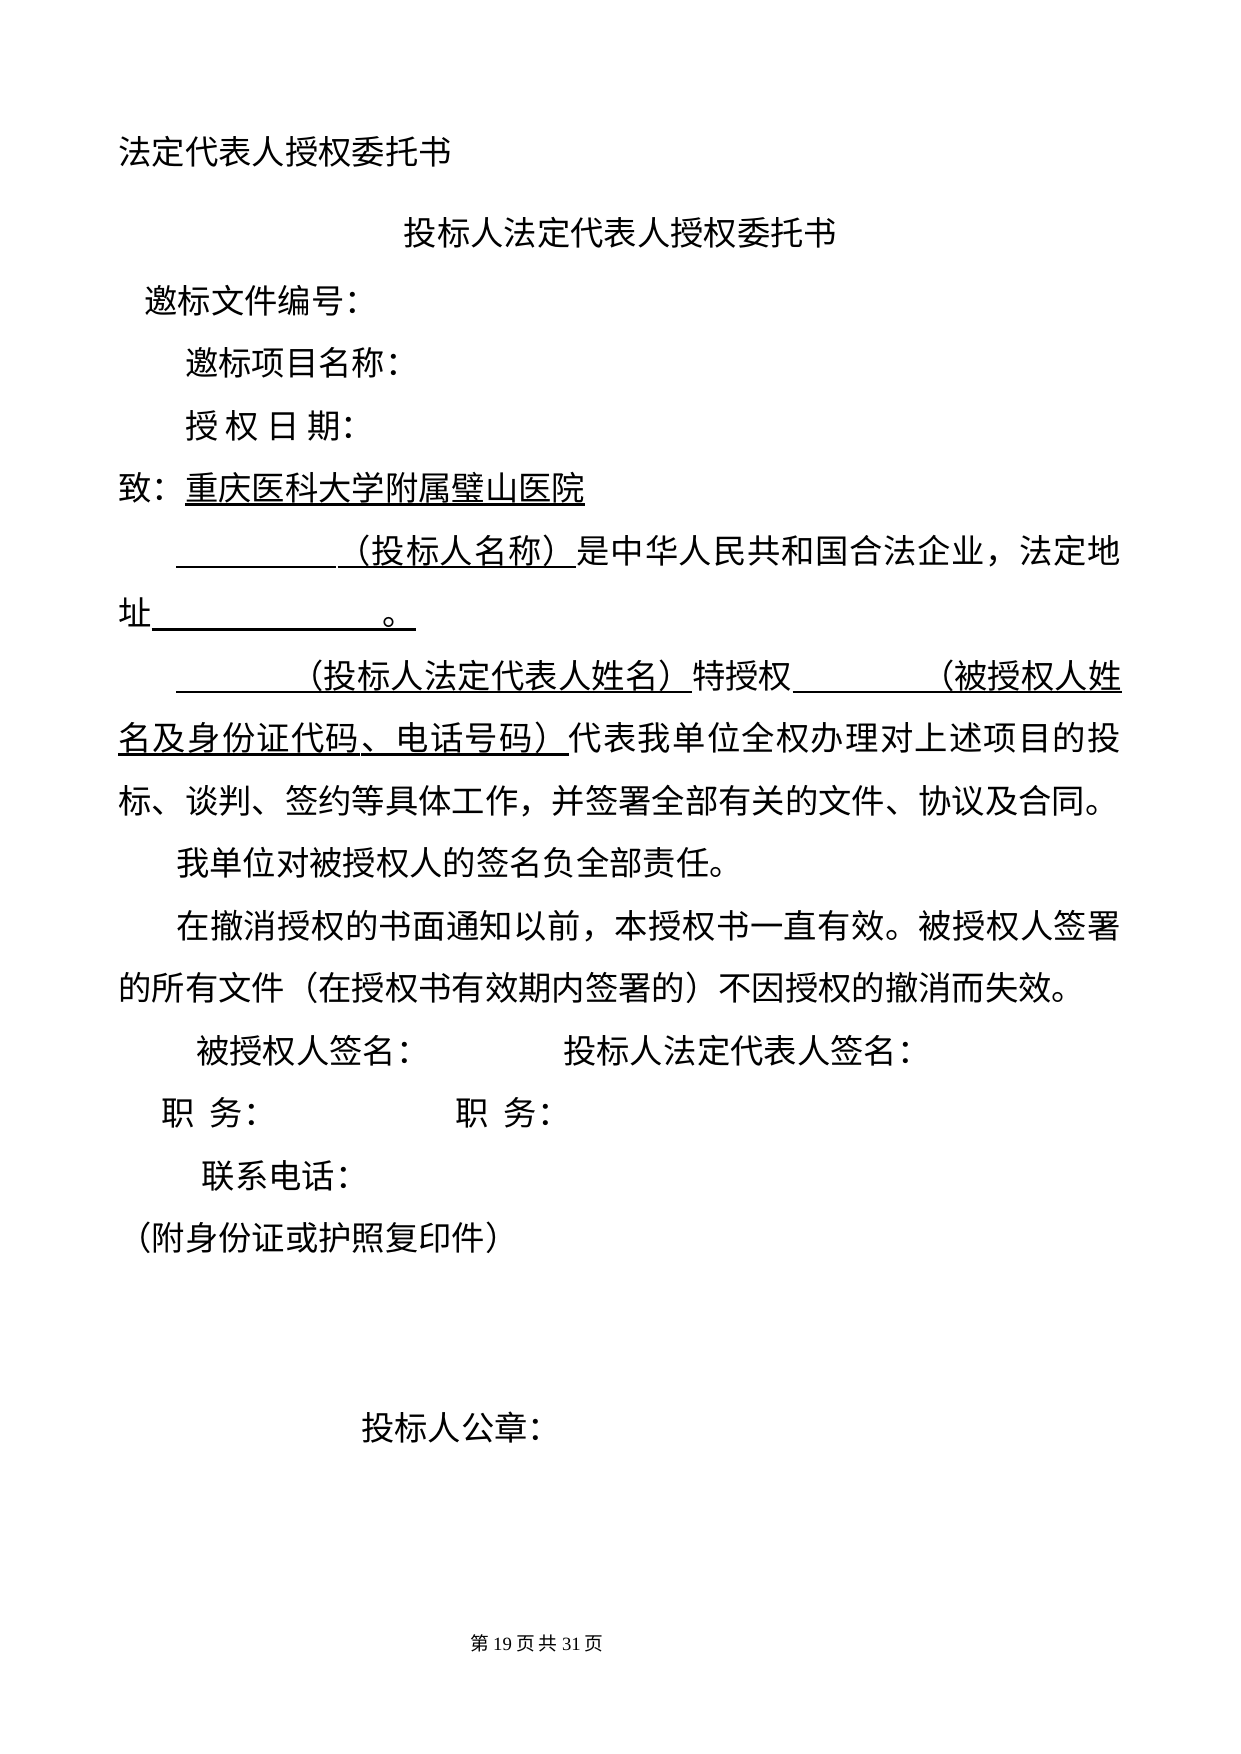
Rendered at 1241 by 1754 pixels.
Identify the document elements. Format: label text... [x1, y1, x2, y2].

text 联系电话： [118, 1138, 1122, 1201]
text 职 务： 职 务： [118, 1076, 1122, 1138]
text （投标人名称）是中华人民共和国合法企业，法定地址 。 [118, 513, 1122, 638]
text 邀标文件编号： [118, 263, 1122, 326]
text 被授权人签名： 投标人法定代表人签名： [118, 1013, 1122, 1076]
text 授 权 日 期： [118, 388, 1122, 451]
text （附身份证或护照复印件） [118, 1201, 1122, 1263]
text 邀标项目名称： [118, 326, 1122, 388]
list 投标人法定代表人授权委托书 [118, 198, 1122, 263]
text （投标人法定代表人姓名）特授权 （被授权人姓名及身份证代码、电话号码）代表我单位全权办理对上述项目的投标、谈判、签约等具体工作，并签署全部有关的文件、协议及合同。 [118, 638, 1122, 826]
text 在撤消授权的书面通知以前，本授权书一直有效。被授权人签署的所有文件（在授权书有效期内签署的）不因授权的撤消而失效。 [118, 888, 1122, 1013]
text 投标人公章： [118, 1390, 1122, 1453]
subtitle 法定代表人授权委托书 [118, 126, 1122, 174]
text 我单位对被授权人的签名负全部责任。 [118, 826, 1122, 888]
text 致：重庆医科大学附属璧山医院 [118, 451, 1122, 513]
